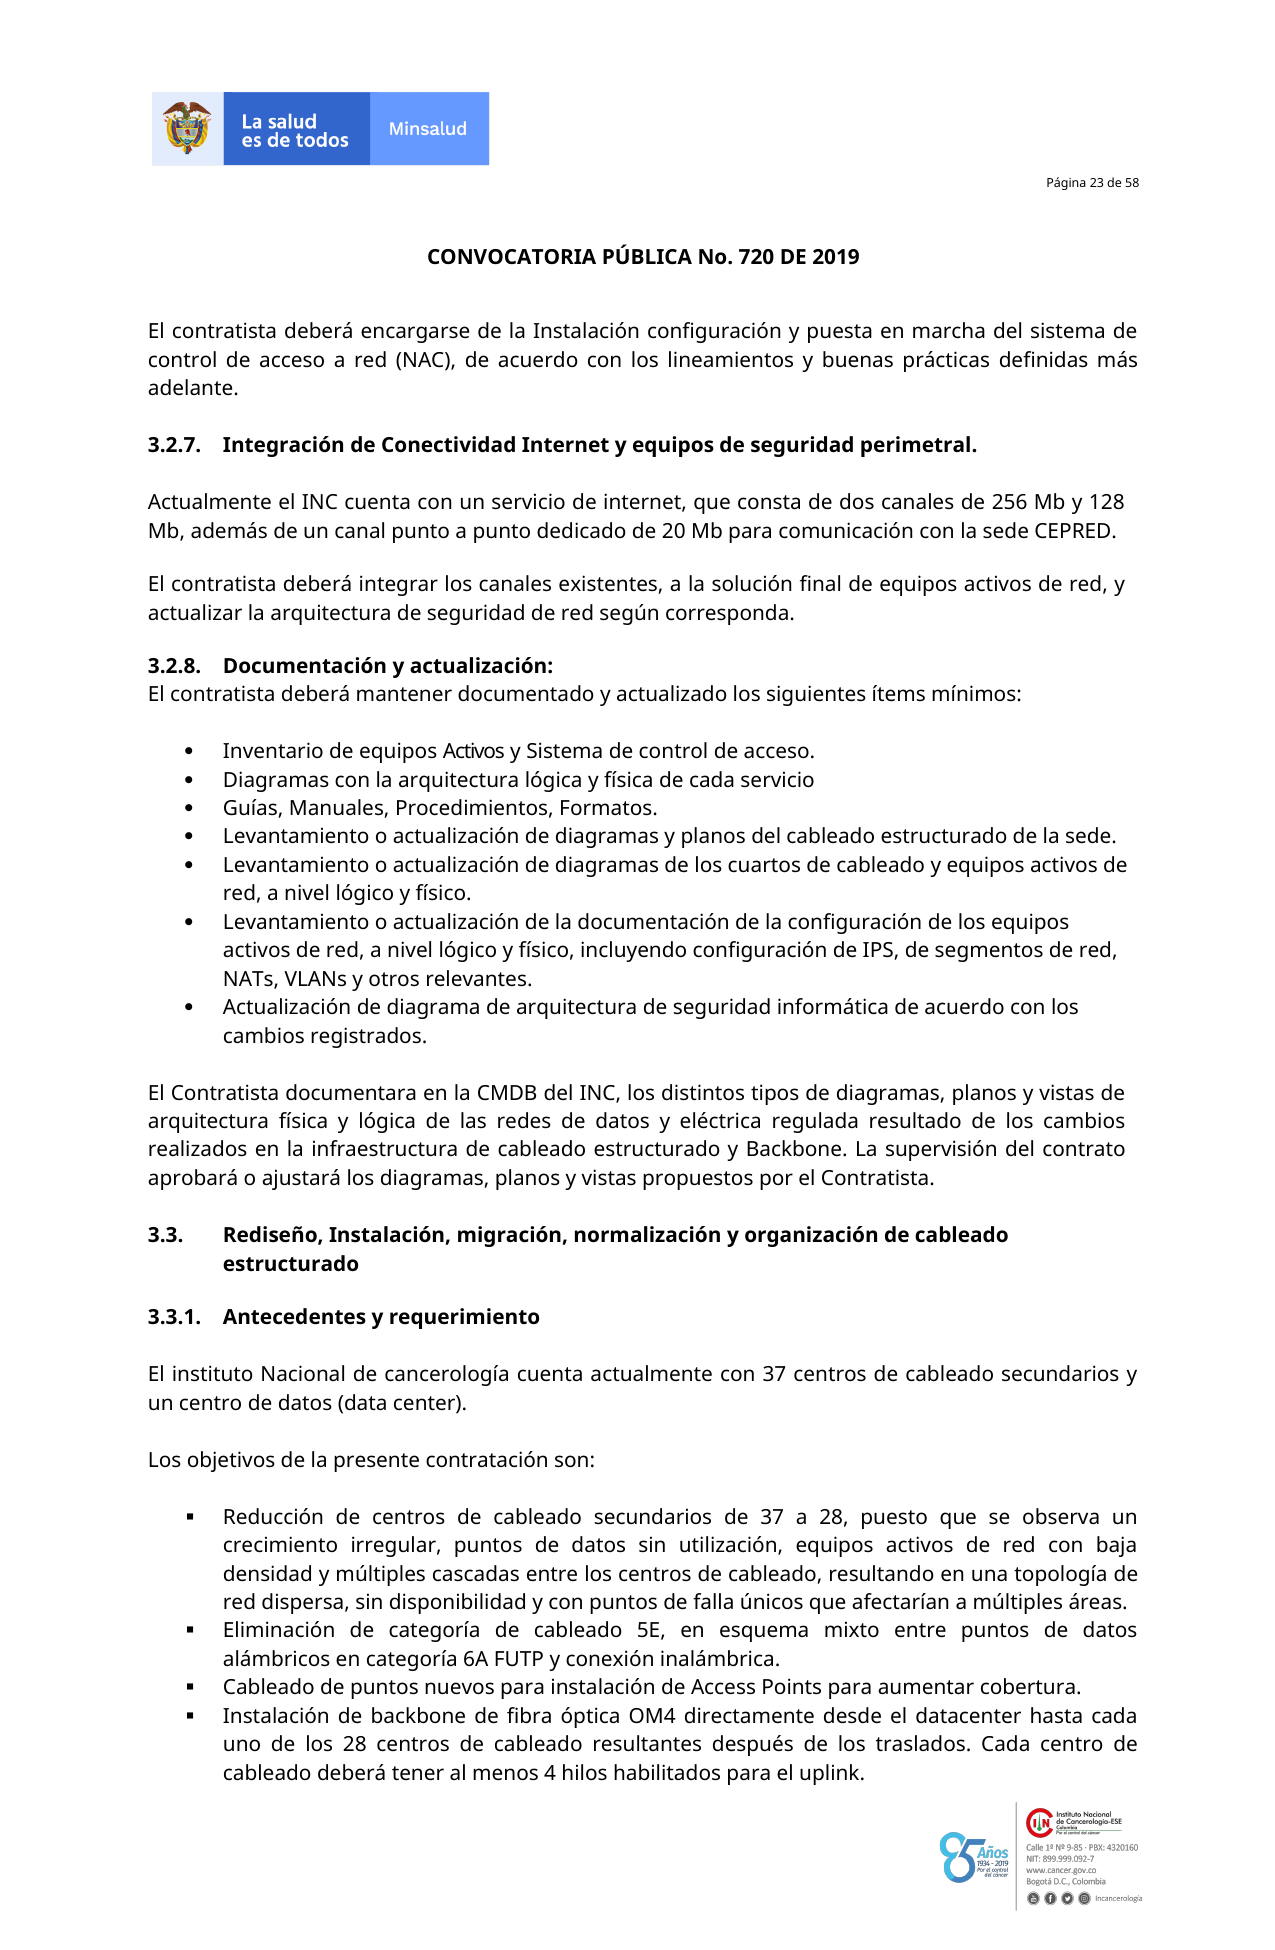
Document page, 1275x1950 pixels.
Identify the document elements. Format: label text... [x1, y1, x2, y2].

list Diagramas con la arquitectura lógica y física de cada servicio [185, 765, 1139, 793]
list Levantamiento o actualización de diagramas de los cuartos de cableado y equipos activos de red, a nivel lógico y físico. [185, 850, 1139, 907]
text Los objetivos de la presente contratación son: [148, 1449, 1139, 1477]
list Eliminación de categoría de cableado 5E, en esquema mixto entre puntos de datos alámbricos en categoría 6A FUTP y conexión inalámbrica. [185, 1620, 1139, 1677]
list Levantamiento o actualización de la documentación de la configuración de los equipos activos de red, a nivel lógico y físico, incluyendo configuración de IPS, de segmentos de red, NATs, VLANs y otros relevantes. [185, 907, 1139, 992]
subtitle Antecedentes y requerimiento [148, 1307, 1139, 1335]
text Actualmente el INC cuenta con un servicio de internet, que consta de dos canales de 256 Mb y 128 Mb, además de un canal punto a punto dedicado de 20 Mb para comunicación con la sede CEPRED. [148, 487, 1126, 544]
picture [934, 1798, 1158, 1917]
subtitle Documentación y actualización: [148, 651, 1139, 679]
list Actualización de diagrama de arquitectura de seguridad informática de acuerdo con los cambios registrados. [185, 992, 1139, 1049]
list Cableado de puntos nuevos para instalación de Access Points para aumentar cobertura. [185, 1677, 1139, 1705]
text El contratista deberá integrar los canales existentes, a la solución final de equipos activos de red, y actualizar la arquitectura de seguridad de red según corresponda. [148, 569, 1126, 626]
text El Contratista documentara en la CMDB del INC, los distintos tipos de diagramas, planos y vistas de arquitectura física y lógica de las redes de datos y eléctrica regulada resultado de los cambios realizados en la infraestructura de cableado estructurado y Backbone. La supervisión del contrato aprobará o ajustará los diagramas, planos y vistas propuestos por el Contratista. [148, 1078, 1127, 1191]
text El contratista deberá mantener documentado y actualizado los siguientes ítems mínimos: [148, 679, 1139, 708]
list Reducción de centros de cableado secundarios de 37 a 28, puesto que se observa un crecimiento irregular, puntos de datos sin utilización, equipos activos de red con baja densidad y múltiples cascadas entre los centros de cableado, resultando en una topología de red dispersa, sin disponibilidad y con puntos de falla únicos que afectarían a múltiples áreas. [185, 1506, 1139, 1620]
picture [152, 62, 520, 178]
list Guías, Manuales, Procedimientos, Formatos. [185, 793, 1139, 822]
text El instituto Nacional de cancerología cuenta actualmente con 37 centros de cableado secundarios y un centro de datos (data center). [148, 1364, 1139, 1421]
list Levantamiento o actualización de diagramas y planos del cableado estructurado de la sede. [185, 822, 1139, 850]
list Inventario de equipos Activos y Sistema de control de acceso. [185, 736, 1139, 765]
list Rediseño, Instalación, migración, normalización y organización de cableado estructurado [148, 1221, 1139, 1277]
list Instalación de backbone de fibra óptica OM4 directamente desde el datacenter hasta cada uno de los 28 centros de cableado resultantes después de los traslados. Cada centro de cableado deberá tener al menos 4 hilos habilitados para el uplink. [185, 1705, 1139, 1790]
text El contratista deberá encargarse de la Instalación configuración y puesta en marcha del sistema de control de acceso a red (NAC), de acuerdo con los lineamientos y buenas prácticas definidas más adelante. [148, 316, 1139, 402]
subtitle Integración de Conectividad Internet y equipos de seguridad perimetral. [148, 430, 1139, 458]
